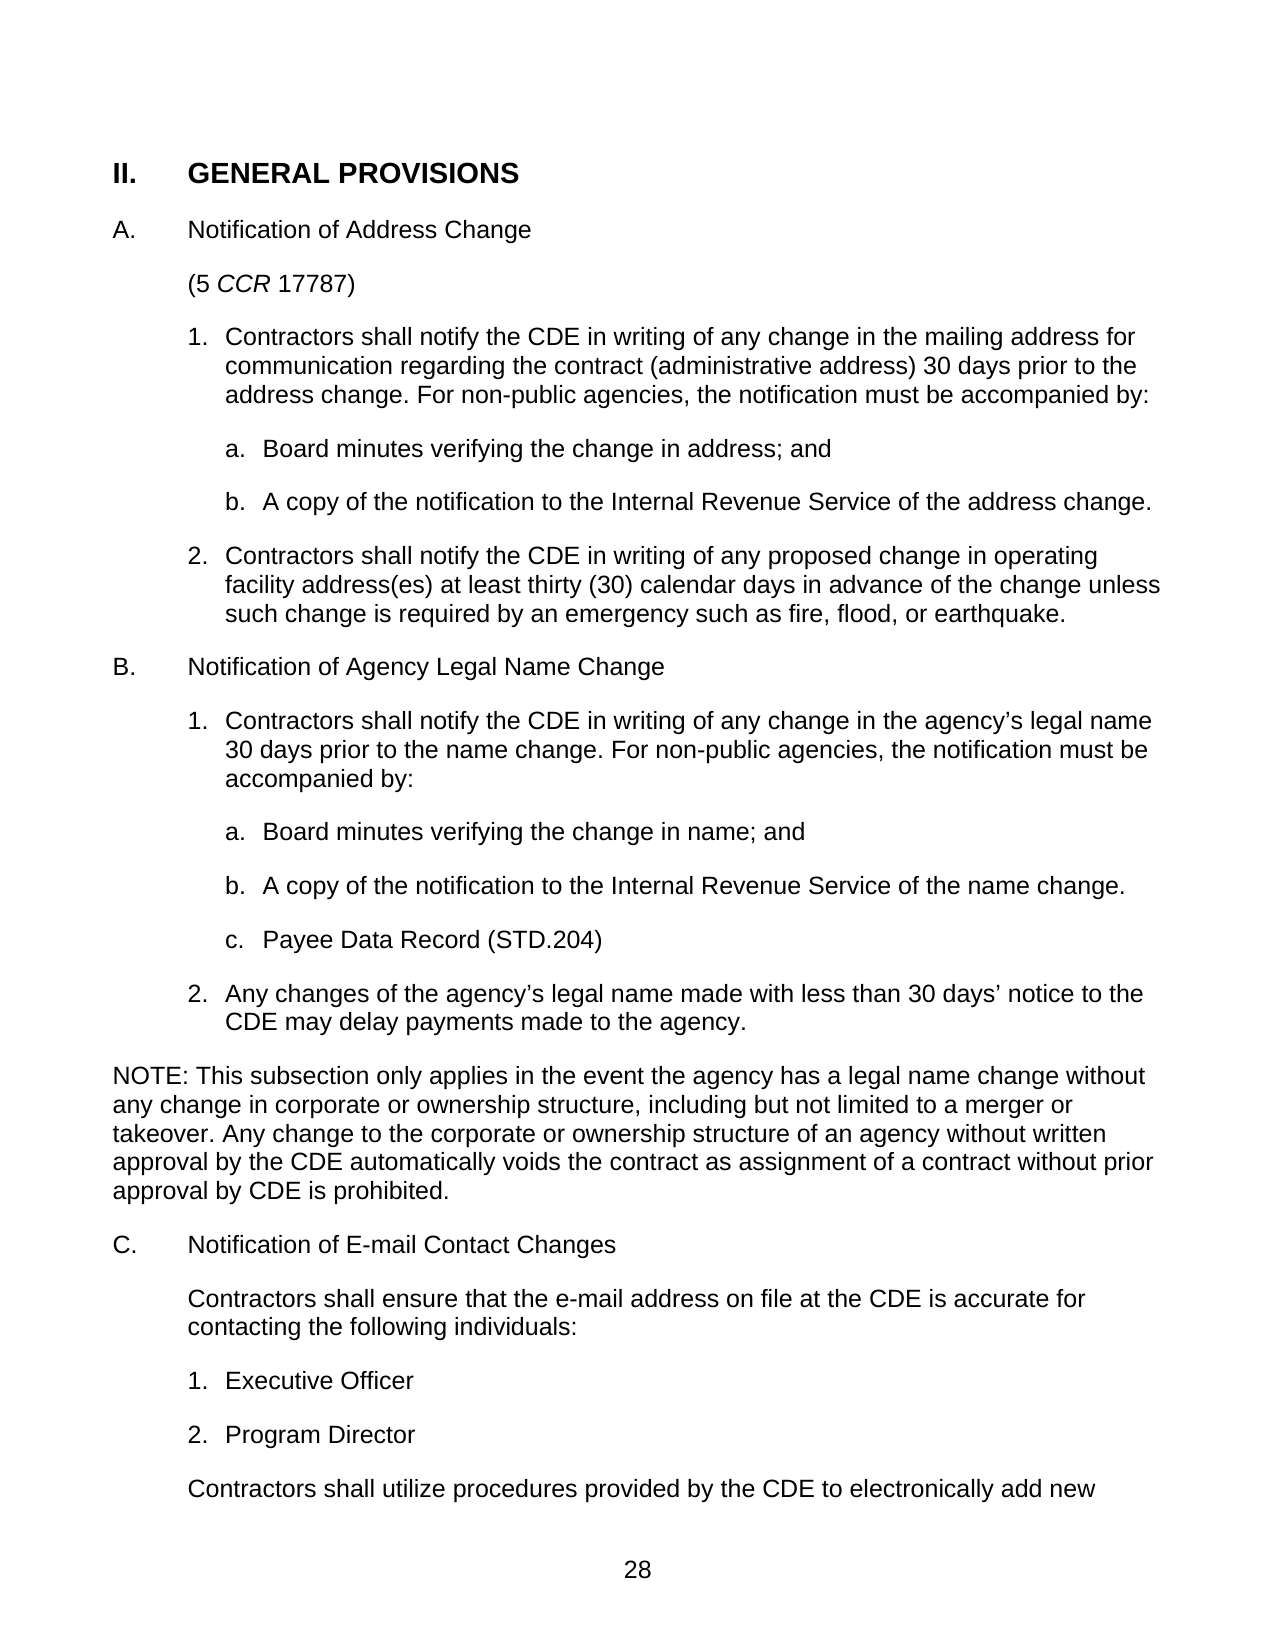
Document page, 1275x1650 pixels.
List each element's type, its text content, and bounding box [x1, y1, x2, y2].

list Contractors shall notify the CDE in writing of any change in the agency’s legal name 30 days prior to the name change. For non-public agencies, the notification must be accompanied by: [187, 706, 1162, 792]
subtitle Notification of Agency Legal Name Change [112, 652, 1162, 681]
subtitle Notification of Address Change [112, 215, 1162, 243]
list Board minutes verifying the change in name; and [225, 817, 1162, 846]
list A copy of the notification to the Internal Revenue Service of the name change. [225, 871, 1162, 900]
text (5 CCR 17787) [112, 268, 1162, 297]
list Contractors shall notify the CDE in writing of any change in the mailing address for communication regarding the contract (administrative address) 30 days prior to the address change. For non-public agencies, the notification must be accompanied by: [187, 322, 1162, 408]
list Program Director [187, 1420, 1162, 1448]
text Contractors shall ensure that the e-mail address on file at the CDE is accurate for contacting the following individuals: [187, 1283, 1162, 1341]
list Contractors shall notify the CDE in writing of any proposed change in operating facility address(es) at least thirty (30) calendar days in advance of the change unless such change is required by an emergency such as fire, flood, or earthquake. [187, 541, 1162, 627]
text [187, 1473, 1162, 1502]
subtitle GENERAL PROVISIONS [112, 156, 1162, 190]
list Payee Data Record (STD.204) [225, 925, 1162, 953]
subtitle Notification of E-mail Contact Changes [112, 1230, 1162, 1258]
text NOTE: This subsection only applies in the event the agency has a legal name change without any change in corporate or ownership structure, including but not limited to a merger or takeover. Any change to the corporate or ownership structure of an agency without written approval by the CDE automatically voids the contract as assignment of a contract without prior approval by CDE is prohibited. [112, 1061, 1162, 1205]
list Board minutes verifying the change in address; and [225, 433, 1162, 462]
list A copy of the notification to the Internal Revenue Service of the address change. [225, 487, 1162, 516]
list Executive Officer [187, 1366, 1162, 1395]
list Any changes of the agency’s legal name made with less than 30 days’ notice to the CDE may delay payments made to the agency. [187, 978, 1162, 1036]
